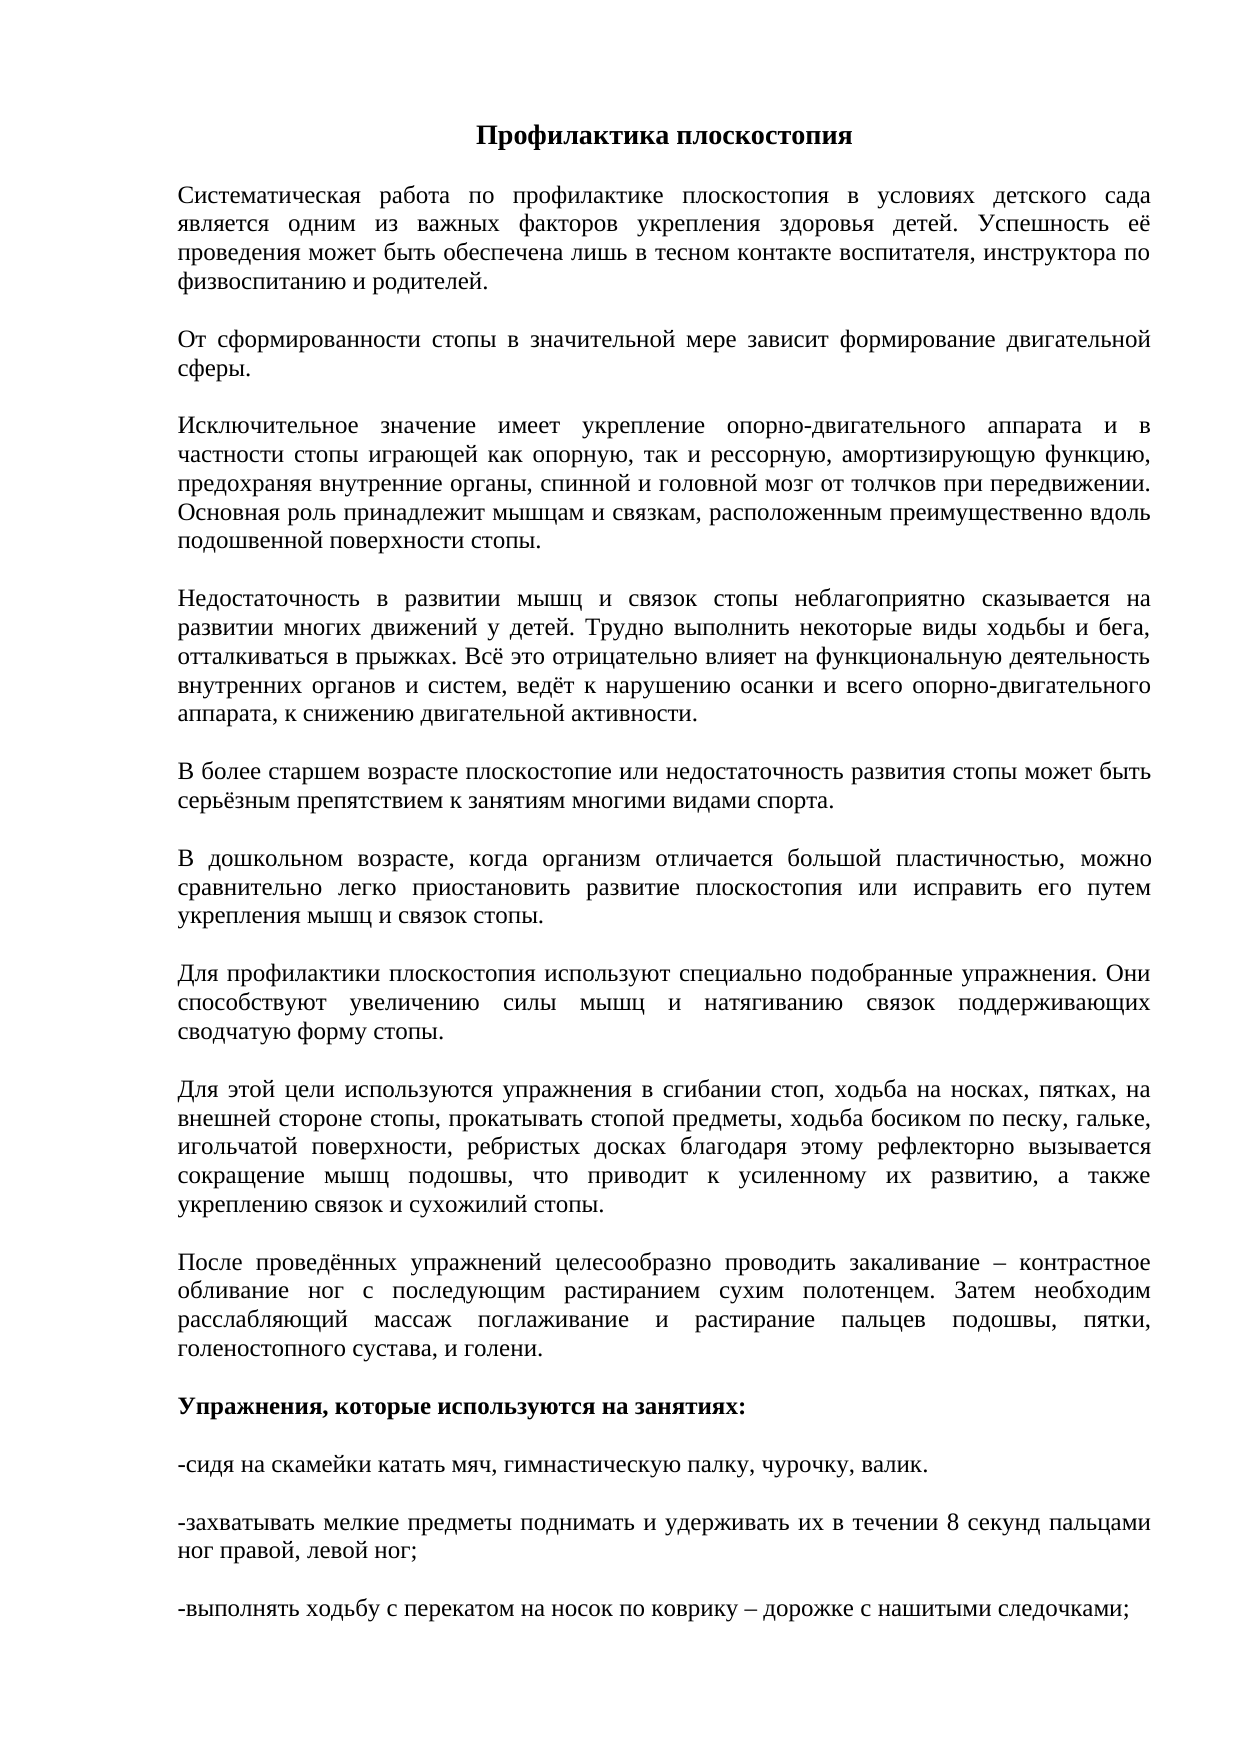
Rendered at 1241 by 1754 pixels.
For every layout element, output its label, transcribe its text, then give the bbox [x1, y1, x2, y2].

text Для этой цели используются упражнения в сгибании стоп, ходьба на носках, пятках, на внешней стороне стопы, прокатывать стопой предметы, ходьба босиком по песку, гальке, игольчатой поверхности, ребристых досках благодаря этому рефлекторно вызывается сокращение мышц подошвы, что приводит к усиленному их развитию, а также укреплению связок и сухожилий стопы. [177, 1074, 1152, 1218]
text После проведённых упражнений целесообразно проводить закаливание – контрастное обливание ног с последующим растиранием сухим полотенцем. Затем необходим расслабляющий массаж поглаживание и растирание пальцев подошвы, пятки, голеностопного сустава, и голени. [177, 1247, 1152, 1362]
text В более старшем возрасте плоскостопие или недостаточность развития стопы может быть серьёзным препятствием к занятиям многими видами спорта. [177, 756, 1152, 814]
text Для профилактики плоскостопия используют специально подобранные упражнения. Они способствуют увеличению силы мышц и натягиванию связок поддерживающих сводчатую форму стопы. [177, 958, 1152, 1045]
text -захватывать мелкие предметы поднимать и удерживать их в течении 8 секунд пальцами ног правой, левой ног; [177, 1507, 1152, 1564]
text -сидя на скамейки катать мяч, гимнастическую палку, чурочку, валик. [177, 1449, 1152, 1478]
text Профилактика плоскостопия [177, 118, 1152, 151]
text Систематическая работа по профилактике плоскостопия в условиях детского сада является одним из важных факторов укрепления здоровья детей. Успешность её проведения может быть обеспечена лишь в тесном контакте воспитателя, инструктора по физвоспитанию и родителей. [177, 180, 1152, 295]
text Исключительное значение имеет укрепление опорно-двигательного аппарата и в частности стопы играющей как опорную, так и рессорную, амортизирующую функцию, предохраняя внутренние органы, спинной и головной мозг от толчков при передвижении. Основная роль принадлежит мышцам и связкам, расположенным преимущественно вдоль подошвенной поверхности стопы. [177, 411, 1152, 554]
text Упражнения, которые используются на занятиях: [177, 1391, 1152, 1420]
text -выполнять ходьбу с перекатом на носок по коврику – дорожке с нашитыми следочками; [177, 1593, 1152, 1622]
text Недостаточность в развитии мышц и связок стопы неблагоприятно сказывается на развитии многих движений у детей. Трудно выполнить некоторые виды ходьбы и бега, отталкиваться в прыжках. Всё это отрицательно влияет на функциональную деятельность внутренних органов и систем, ведёт к нарушению осанки и всего опорно-двигательного аппарата, к снижению двигательной активности. [177, 583, 1152, 727]
text От сформированности стопы в значительной мере зависит формирование двигательной сферы. [177, 324, 1152, 381]
text В дошкольном возрасте, когда организм отличается большой пластичностью, можно сравнительно легко приостановить развитие плоскостопия или исправить его путем укрепления мышц и связок стопы. [177, 843, 1152, 929]
